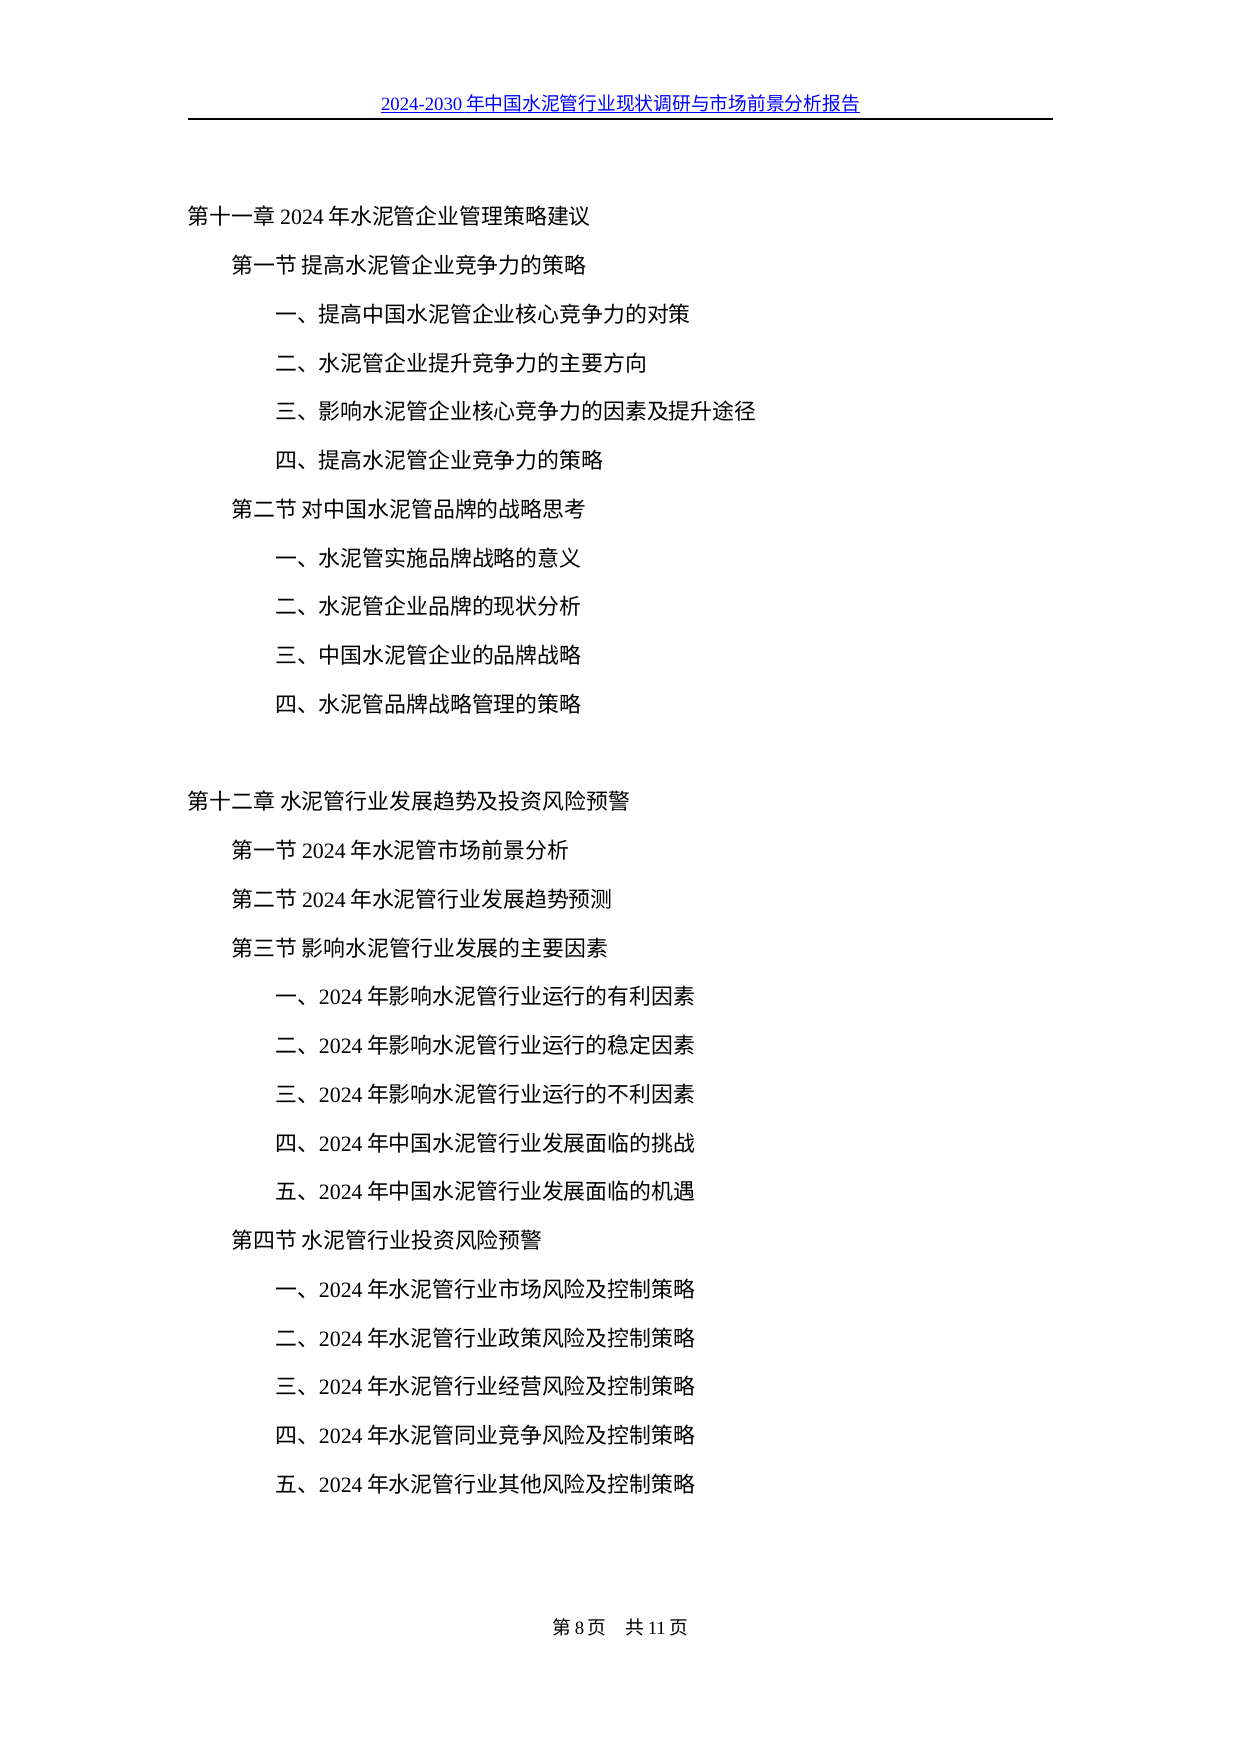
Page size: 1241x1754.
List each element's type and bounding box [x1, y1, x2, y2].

text [187, 150, 1053, 1499]
